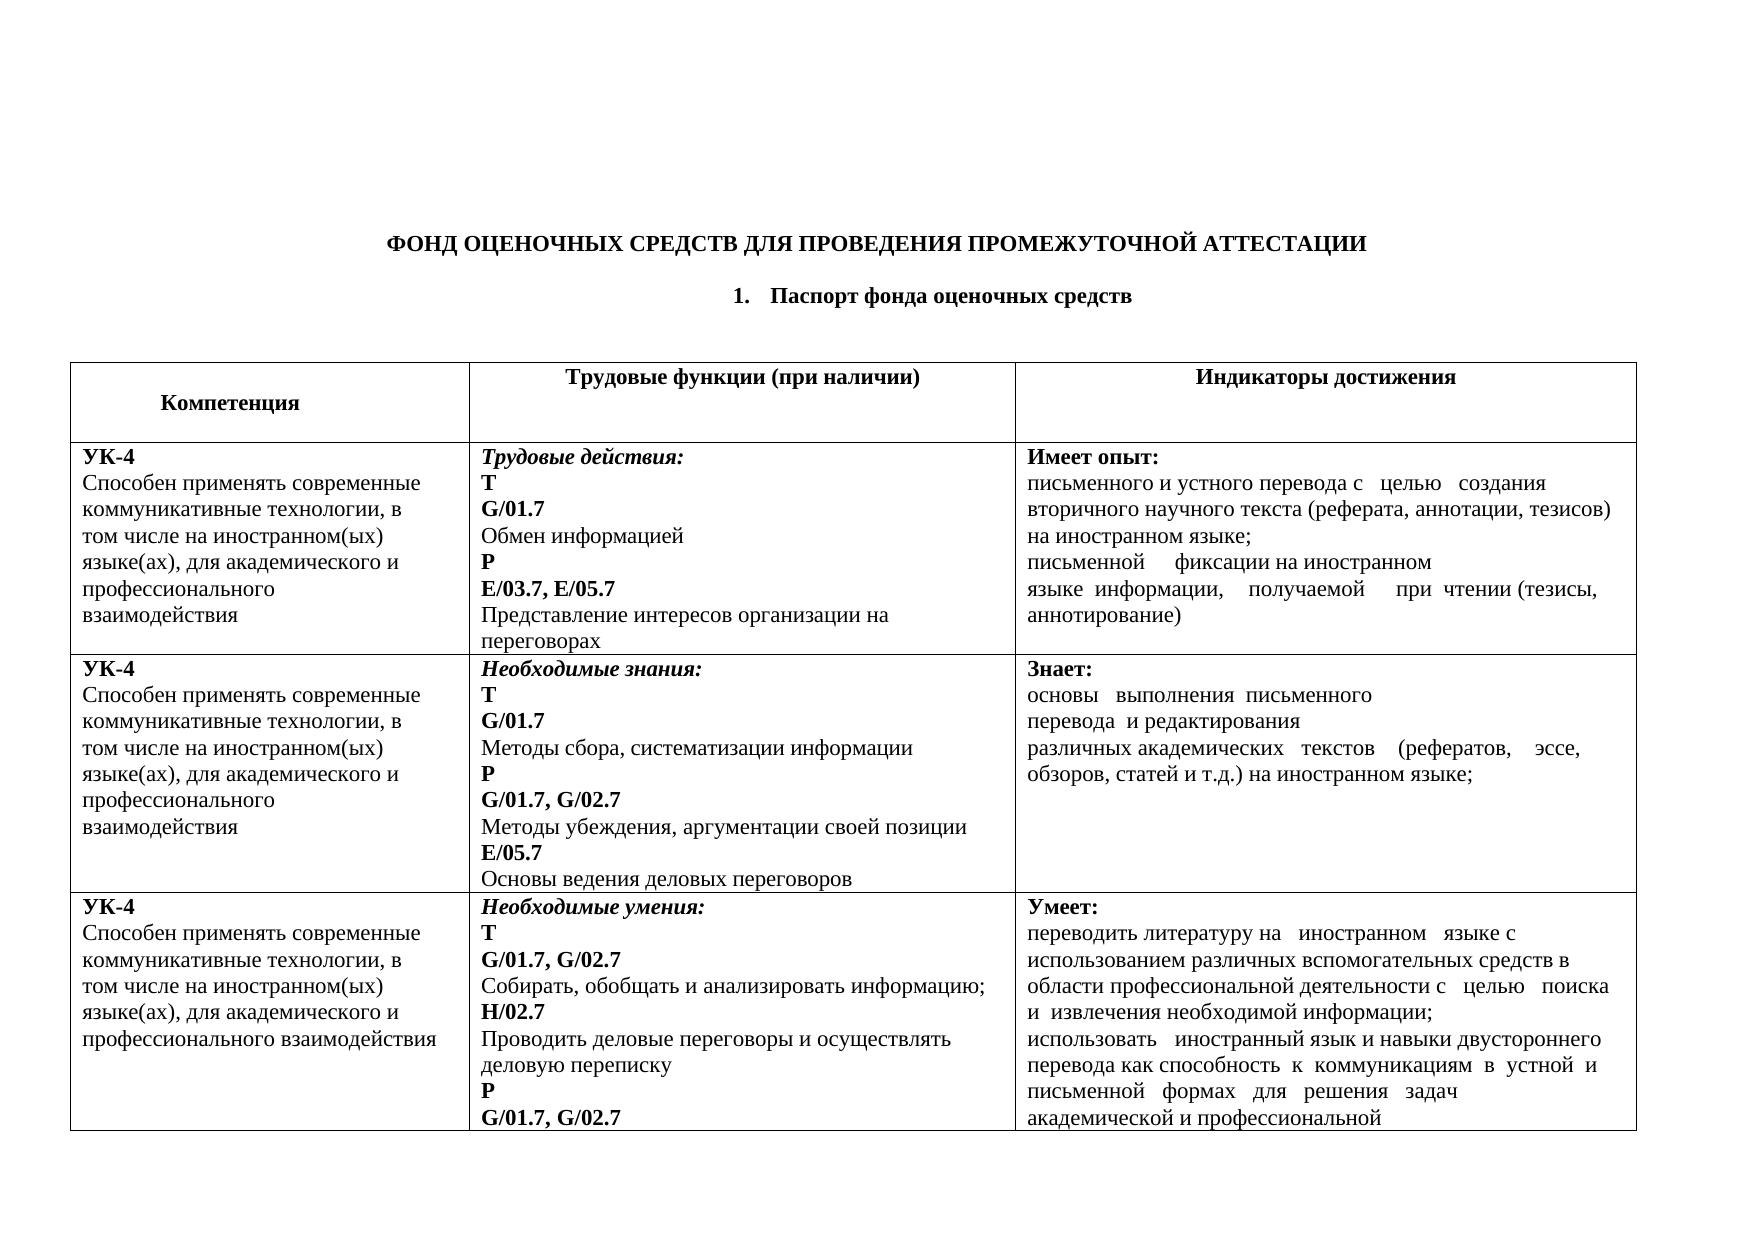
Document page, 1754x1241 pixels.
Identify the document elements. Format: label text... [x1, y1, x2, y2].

text ФОНД ОЦЕНОЧНЫХ СРЕДСТВ ДЛЯ ПРОВЕДЕНИЯ ПРОМЕЖУТОЧНОЙ АТТЕСТАЦИИ [118, 230, 1636, 256]
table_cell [71, 893, 469, 1130]
table_header Индикаторы достижения [1016, 363, 1636, 442]
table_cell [1016, 893, 1636, 1130]
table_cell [470, 893, 1015, 1130]
list Паспорт фонда оценочных средств [229, 283, 1636, 309]
table_cell Необходимые знания: Т G/01.7 Методы сбора, систематизации информации Р G/01.7, G/02.7 Методы убеждения, аргументации своей позиции E/05.7 Основы ведения деловых переговоров [470, 655, 1015, 892]
table_cell Знает: основы выполнения письменного перевода и редактирования различных академических текстов (рефератов, эссе, обзоров, статей и т.д.) на иностранном языке; [1016, 655, 1636, 892]
table_header Компетенция [71, 363, 469, 442]
table_cell Имеет опыт: письменного и устного перевода с целью создания вторичного научного текста (реферата, аннотации, тезисов) на иностранном языке; письменной фиксации на иностранном языке информации, получаемой при чтении (тезисы, аннотирование) [1016, 443, 1636, 654]
table_cell Трудовые действия: Т G/01.7 Обмен информацией Р Е/03.7, Е/05.7 Представление интересов организации на переговорах [470, 443, 1015, 654]
table_header Трудовые функции (при наличии) [470, 363, 1015, 442]
